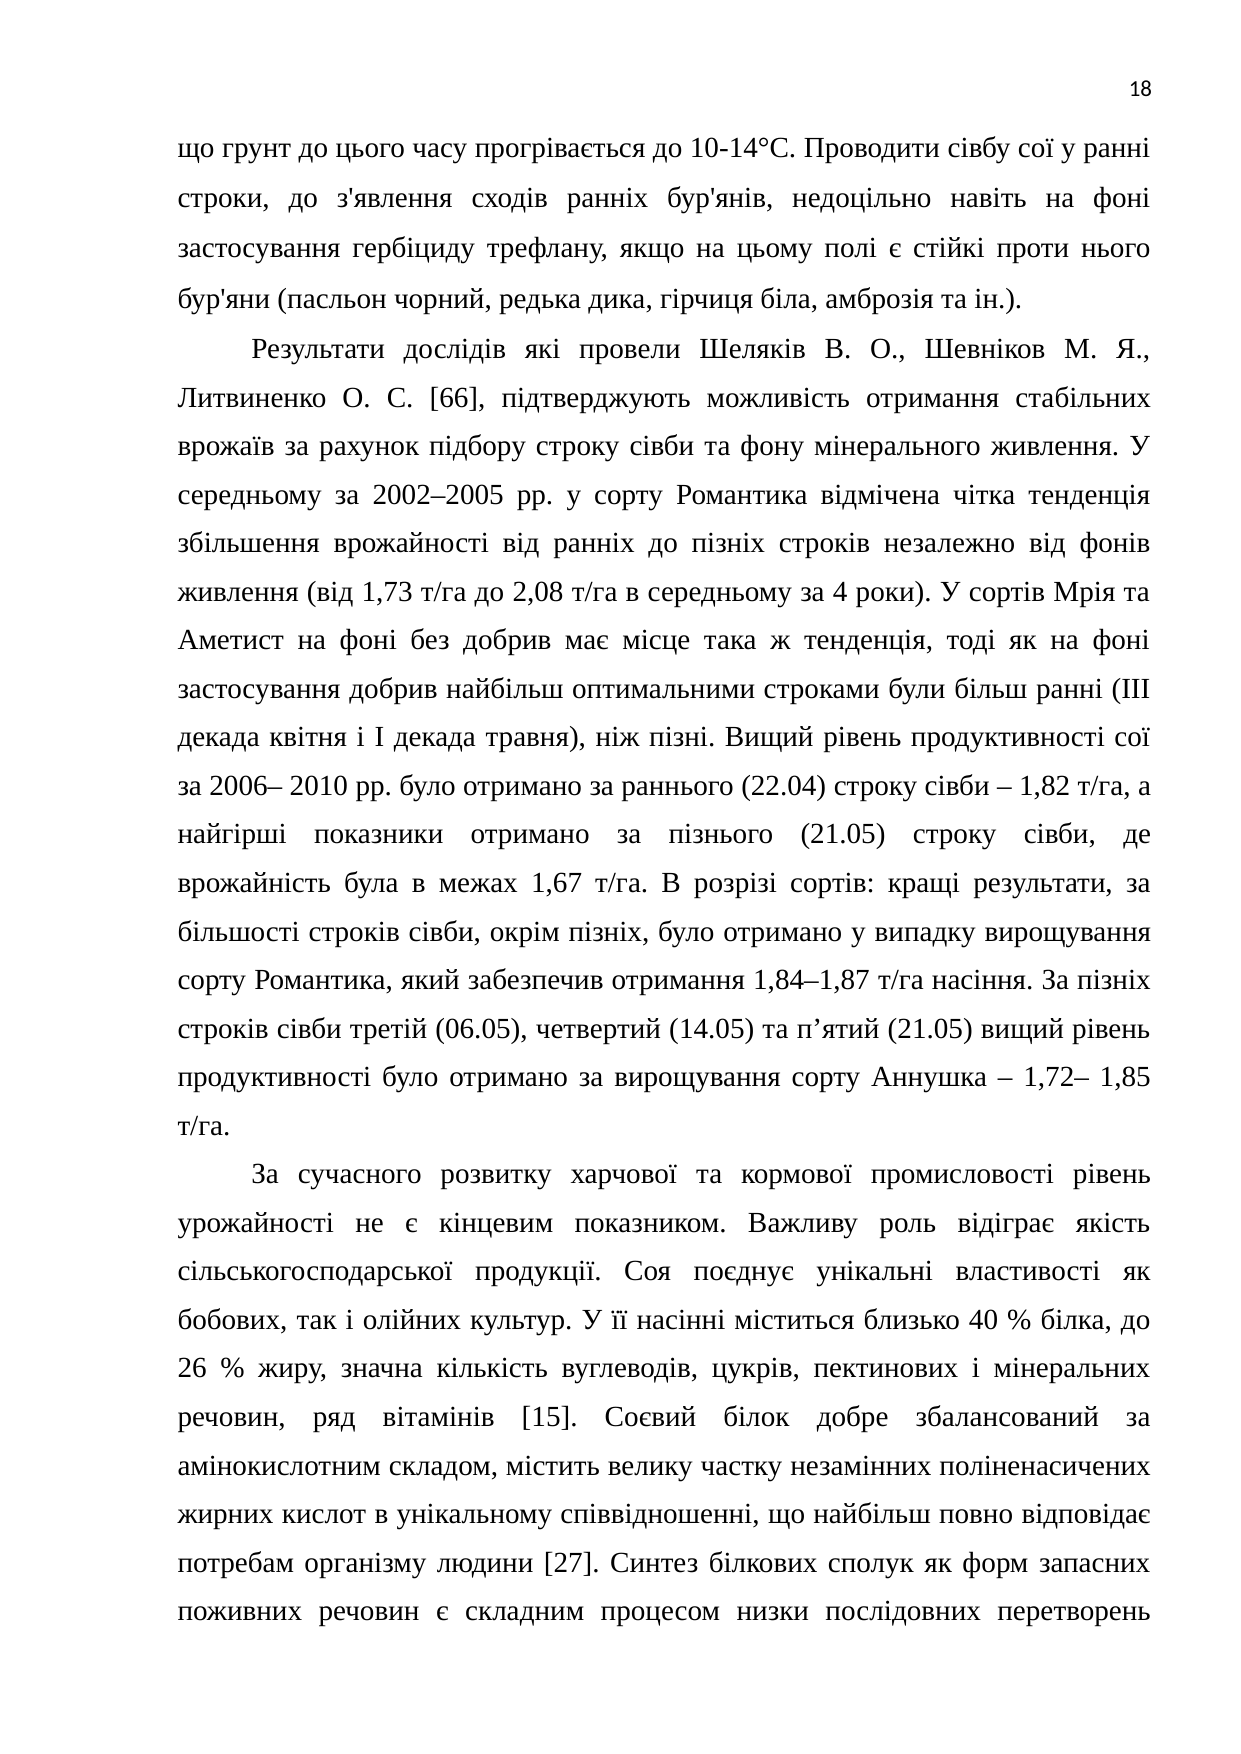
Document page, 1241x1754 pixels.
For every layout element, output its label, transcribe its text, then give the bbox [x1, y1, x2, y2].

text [177, 1156, 1152, 1627]
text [177, 130, 1152, 314]
text Результати дослідів які провели Шеляків В. О., Шевніков М. Я., Литвиненко О. С. [66], підтверджують можливість отримання стабільних врожаїв за рахунок підбору строку сівби та фону мінерального живлення. У середньому за 2002–2005 рр. у сорту Романтика відмічена чітка тенденція збільшення врожайності від ранніх до пізніх строків незалежно від фонів живлення (від 1,73 т/га до 2,08 т/га в середньому за 4 роки). У сортів Мрія та Аметист на фоні без добрив має місце така ж тенденція, тоді як на фоні застосування добрив найбільш оптимальними строками були більш ранні (ІІІ декада квітня і І декада травня), ніж пізні. Вищий рівень продуктивності сої за 2006– 2010 рр. було отримано за раннього (22.04) строку сівби – 1,82 т/га, а найгірші показники отримано за пізнього (21.05) строку сівби, де врожайність була в межах 1,67 т/га. В розрізі сортів: кращі результати, за більшості строків сівби, окрім пізніх, було отримано у випадку вирощування сорту Романтика, який забезпечив отримання 1,84–1,87 т/га насіння. За пізніх строків сівби третій (06.05), четвертий (14.05) та п’ятий (21.05) вищий рівень продуктивності було отримано за вирощування сорту Аннушка – 1,72– 1,85 т/га. [177, 331, 1152, 1141]
